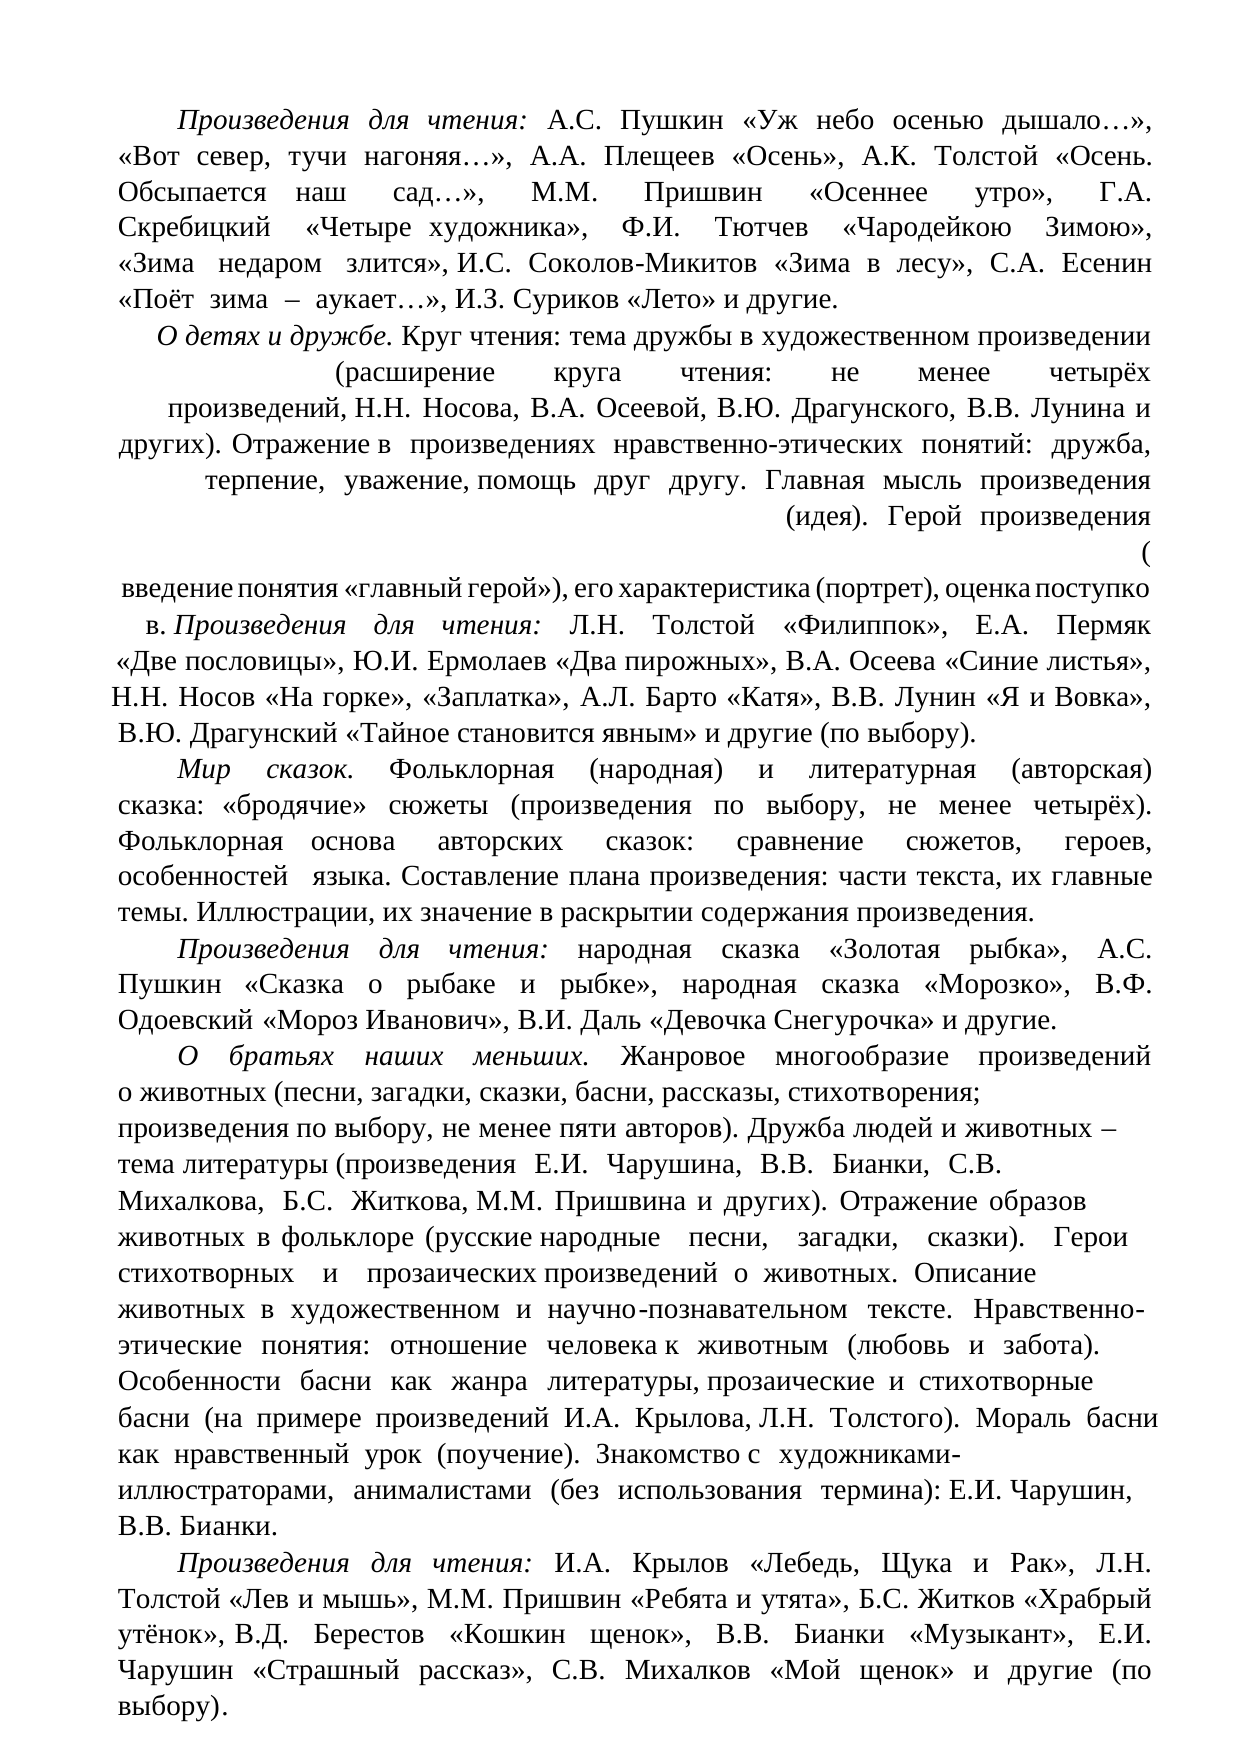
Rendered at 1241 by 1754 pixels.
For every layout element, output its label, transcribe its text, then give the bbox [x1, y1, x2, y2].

text В.Ю. Драгунский «Тайное становится явным» и другие (по выбору). [118, 715, 1154, 749]
text О детях и дружбе. Круг чтения: тема дружбы в художественном произведении (расширение круга чтения: не менее четырёх произведений, Н.Н. Носова, В.А. Осеевой, В.Ю. Драгунского, В.В. Лунина и других). Отражение в произведениях нравственно-этических понятий: дружба, терпение, уважение, помощь друг другу. Главная мысль произведения (идея). Герой произведения (введениепонятия«главныйгерой»),егохарактеристика(портрет),оценкапоступков. Произведения для чтения: Л.Н. Толстой «Филиппок», Е.А. Пермяк «Две пословицы», Ю.И. Ермолаев «Два пирожных», В.А. Осеева «Синие листья», Н.Н. Носов «На горке», «Заплатка», А.Л. Барто «Катя», В.В. Лунин «Я и Вовка», [111, 318, 1151, 713]
text О братьях наших меньших. Жанровое многообразие произведений о животных (песни, загадки, сказки, басни, рассказы, стихотворения; произведения по выбору, не менее пяти авторов). Дружба людей и животных – тема литературы (произведения Е.И. Чарушина, В.В. Бианки, С.В. Михалкова, Б.С. Житкова, М.М. Пришвина и других). Отражение образов животных в фольклоре (русские народные песни, загадки, сказки). Герои стихотворных и прозаических произведений о животных. Описание животных в художественном и научно-познавательном тексте. Нравственно-этические понятия: отношение человека к животным (любовь и забота). Особенности басни как жанра литературы, прозаические и стихотворные басни (на примере произведений И.А. Крылова, Л.Н. Толстого). Мораль басни как нравственный урок (поучение). Знакомство с художниками-иллюстраторами, анималистами (без использования термина): Е.И. Чарушин, В.В. Бианки. [118, 1038, 1158, 1542]
text Произведения для чтения: народная сказка «Золотая рыбка», А.С. Пушкин «Сказка о рыбаке и рыбке», народная сказка «Морозко», В.Ф. Одоевский «Мороз Иванович», В.И. Даль «Девочка Снегурочка» и другие. [118, 931, 1153, 1036]
text Мир сказок. Фольклорная (народная) и литературная (авторская) сказка: «бродячие» сюжеты (произведения по выбору, не менее четырёх). Фольклорная основа авторских сказок: сравнение сюжетов, героев, особенностей языка. Составление плана произведения: части текста, их главные темы. Иллюстрации, их значение в раскрытии содержания произведения. [118, 751, 1153, 928]
text Произведения для чтения: И.А. Крылов «Лебедь, Щука и Рак», Л.Н. Толстой «Лев и мышь», М.М. Пришвин «Ребята и утята», Б.С. Житков «Храбрый утёнок», В.Д. Берестов «Кошкин щенок», В.В. Бианки «Музыкант», Е.И. Чарушин «Страшный рассказ», С.В. Михалков «Мой щенок» и другие (по выбору). [118, 1545, 1152, 1722]
text Произведения для чтения: А.С. Пушкин «Уж небо осенью дышало…», «Вот север, тучи нагоняя…», А.А. Плещеев «Осень», А.К. Толстой «Осень. Обсыпается наш сад…», М.М. Пришвин «Осеннее утро», Г.А. Скребицкий «Четыре художника», Ф.И. Тютчев «Чародейкою Зимою», «Зима недаром злится», И.С. Соколов-Микитов «Зима в лесу», С.А. Есенин «Поёт зима – аукает…», И.З. Суриков «Лето» и другие. [118, 102, 1153, 315]
